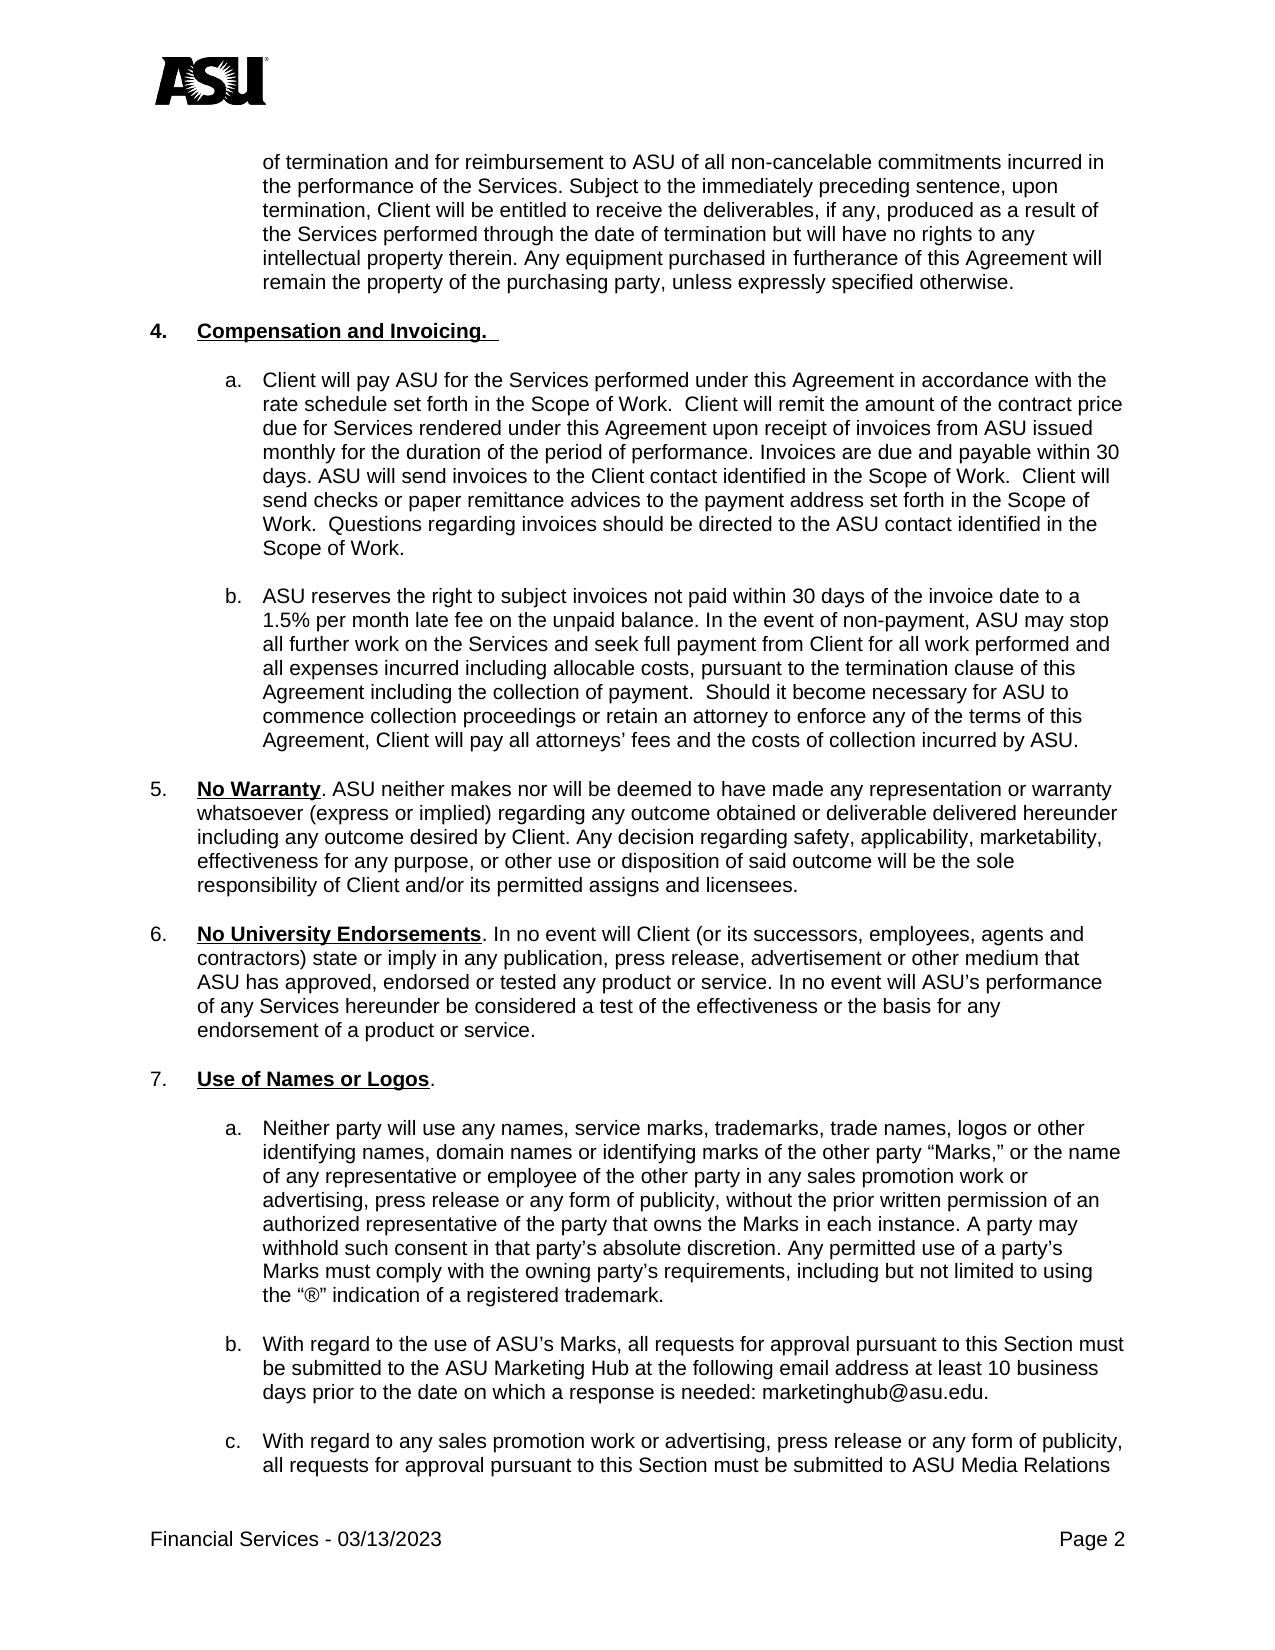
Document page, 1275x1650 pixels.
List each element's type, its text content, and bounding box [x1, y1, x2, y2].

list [225, 1429, 1125, 1477]
list Compensation and Invoicing. [150, 319, 1125, 343]
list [225, 150, 1125, 294]
list No Warranty. ASU neither makes nor will be deemed to have made any representation or warranty whatsoever (express or implied) regarding any outcome obtained or deliverable delivered hereunder including any outcome desired by Client. Any decision regarding safety, applicability, marketability, effectiveness for any purpose, or other use or disposition of said outcome will be the sole responsibility of Client and/or its permitted assigns and licensees. [150, 777, 1125, 897]
list Use of Names or Logos. [150, 1067, 1125, 1091]
list Neither party will use any names, service marks, trademarks, trade names, logos or other identifying names, domain names or identifying marks of the other party “Marks,” or the name of any representative or employee of the other party in any sales promotion work or advertising, press release or any form of publicity, without the prior written permission of an authorized representative of the party that owns the Marks in each instance. A party may withhold such consent in that party’s absolute discretion. Any permitted use of a party’s Marks must comply with the owning party’s requirements, including but not limited to using the “®” indication of a registered trademark. [225, 1116, 1125, 1307]
list Client will pay ASU for the Services performed under this Agreement in accordance with the rate schedule set forth in the Scope of Work. Client will remit the amount of the contract price due for Services rendered under this Agreement upon receipt of invoices from ASU issued monthly for the duration of the period of performance. Invoices are due and payable within 30 days. ASU will send invoices to the Client contact identified in the Scope of Work. Client will send checks or paper remittance advices to the payment address set forth in the Scope of Work. Questions regarding invoices should be directed to the ASU contact identified in the Scope of Work. [225, 368, 1125, 559]
picture [150, 52, 272, 109]
list With regard to the use of ASU’s Marks, all requests for approval pursuant to this Section must be submitted to the ASU Marketing Hub at the following email address at least 10 business days prior to the date on which a response is needed: marketinghub@asu.edu. [225, 1332, 1125, 1404]
list ASU reserves the right to subject invoices not paid within 30 days of the invoice date to a 1.5% per month late fee on the unpaid balance. In the event of non-payment, ASU may stop all further work on the Services and seek full payment from Client for all work performed and all expenses incurred including allocable costs, pursuant to the termination clause of this Agreement including the collection of payment. Should it become necessary for ASU to commence collection proceedings or retain an attorney to enforce any of the terms of this Agreement, Client will pay all attorneys’ fees and the costs of collection incurred by ASU. [225, 584, 1125, 752]
list No University Endorsements. In no event will Client (or its successors, employees, agents and contractors) state or imply in any publication, press release, advertisement or other medium that ASU has approved, endorsed or tested any product or service. In no event will ASU’s performance of any Services hereunder be considered a test of the effectiveness or the basis for any endorsement of a product or service. [150, 922, 1125, 1042]
